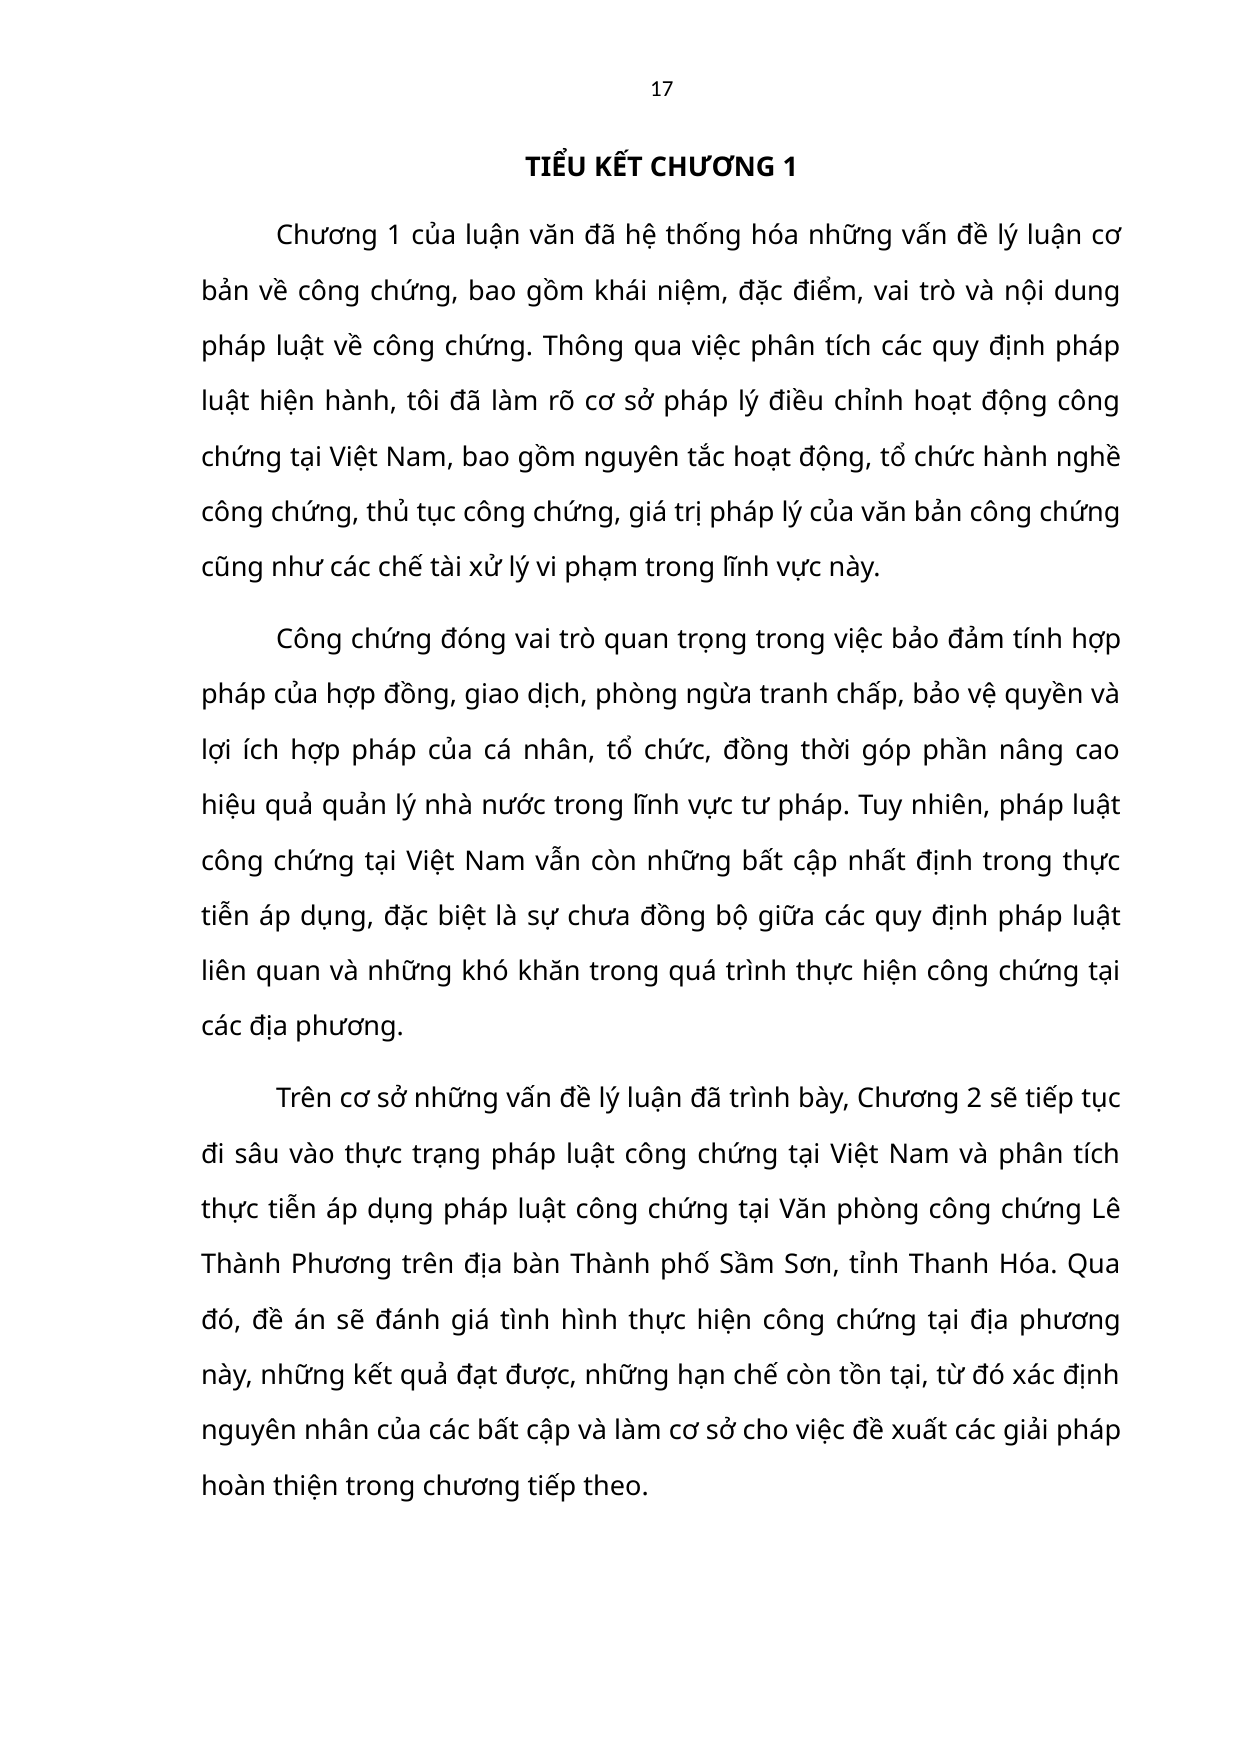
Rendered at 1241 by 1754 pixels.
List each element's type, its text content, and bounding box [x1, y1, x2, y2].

text Chương 1 của luận văn đã hệ thống hóa những vấn đề lý luận cơ bản về công chứng, bao gồm khái niệm, đặc điểm, vai trò và nội dung pháp luật về công chứng. Thông qua việc phân tích các quy định pháp luật hiện hành, tôi đã làm rõ cơ sở pháp lý điều chỉnh hoạt động công chứng tại Việt Nam, bao gồm nguyên tắc hoạt động, tổ chức hành nghề công chứng, thủ tục công chứng, giá trị pháp lý của văn bản công chứng cũng như các chế tài xử lý vi phạm trong lĩnh vực này. [201, 216, 1122, 584]
text Trên cơ sở những vấn đề lý luận đã trình bày, Chương 2 sẽ tiếp tục đi sâu vào thực trạng pháp luật công chứng tại Việt Nam và phân tích thực tiễn áp dụng pháp luật công chứng tại Văn phòng công chứng Lê Thành Phương trên địa bàn Thành phố Sầm Sơn, tỉnh Thanh Hóa. Qua đó, đề án sẽ đánh giá tình hình thực hiện công chứng tại địa phương này, những kết quả đạt được, những hạn chế còn tồn tại, từ đó xác định nguyên nhân của các bất cập và làm cơ sở cho việc đề xuất các giải pháp hoàn thiện trong chương tiếp theo. [201, 1079, 1122, 1503]
text TIỂU KẾT CHƯƠNG 1 [201, 148, 1122, 184]
text Công chứng đóng vai trò quan trọng trong việc bảo đảm tính hợp pháp của hợp đồng, giao dịch, phòng ngừa tranh chấp, bảo vệ quyền và lợi ích hợp pháp của cá nhân, tổ chức, đồng thời góp phần nâng cao hiệu quả quản lý nhà nước trong lĩnh vực tư pháp. Tuy nhiên, pháp luật công chứng tại Việt Nam vẫn còn những bất cập nhất định trong thực tiễn áp dụng, đặc biệt là sự chưa đồng bộ giữa các quy định pháp luật liên quan và những khó khăn trong quá trình thực hiện công chứng tại các địa phương. [201, 620, 1122, 1044]
